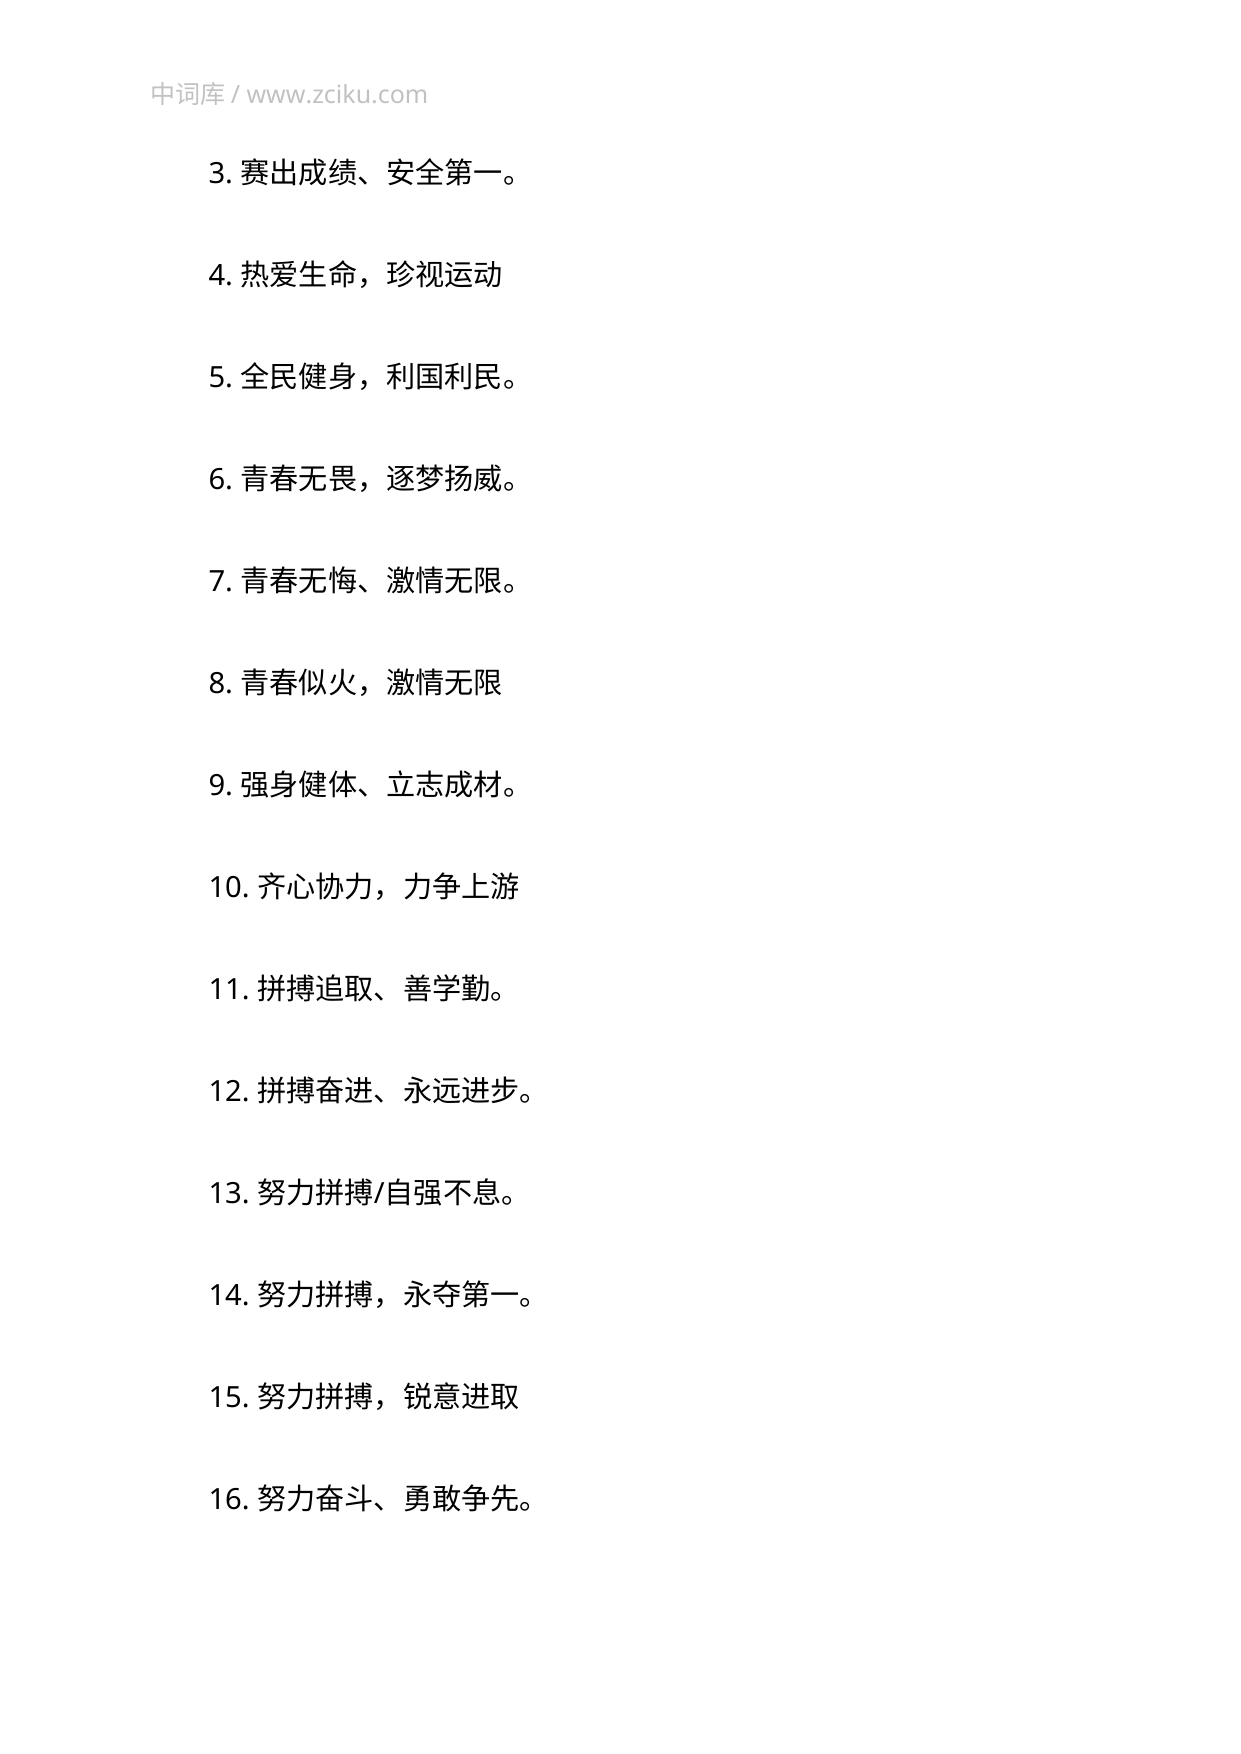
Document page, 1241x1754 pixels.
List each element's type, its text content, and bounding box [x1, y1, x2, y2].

text 11. 拼搏追取、善学勤。 [150, 966, 1090, 1008]
text 4. 热爱生命，珍视运动 [150, 252, 1090, 294]
text 16. 努力奋斗、勇敢争先。 [150, 1476, 1090, 1518]
text 8. 青春似火，激情无限 [150, 660, 1090, 702]
text 6. 青春无畏，逐梦扬威。 [150, 456, 1090, 498]
text 5. 全民健身，利国利民。 [150, 354, 1090, 396]
text 15. 努力拼搏，锐意进取 [150, 1374, 1090, 1416]
text 10. 齐心协力，力争上游 [150, 864, 1090, 906]
text 9. 强身健体、立志成材。 [150, 762, 1090, 804]
text 12. 拼搏奋进、永远进步。 [150, 1068, 1090, 1110]
text 14. 努力拼搏，永夺第一。 [150, 1272, 1090, 1314]
text 3. 赛出成绩、安全第一。 [150, 150, 1090, 192]
text 13. 努力拼搏/自强不息。 [150, 1170, 1090, 1212]
text 7. 青春无悔、激情无限。 [150, 558, 1090, 600]
